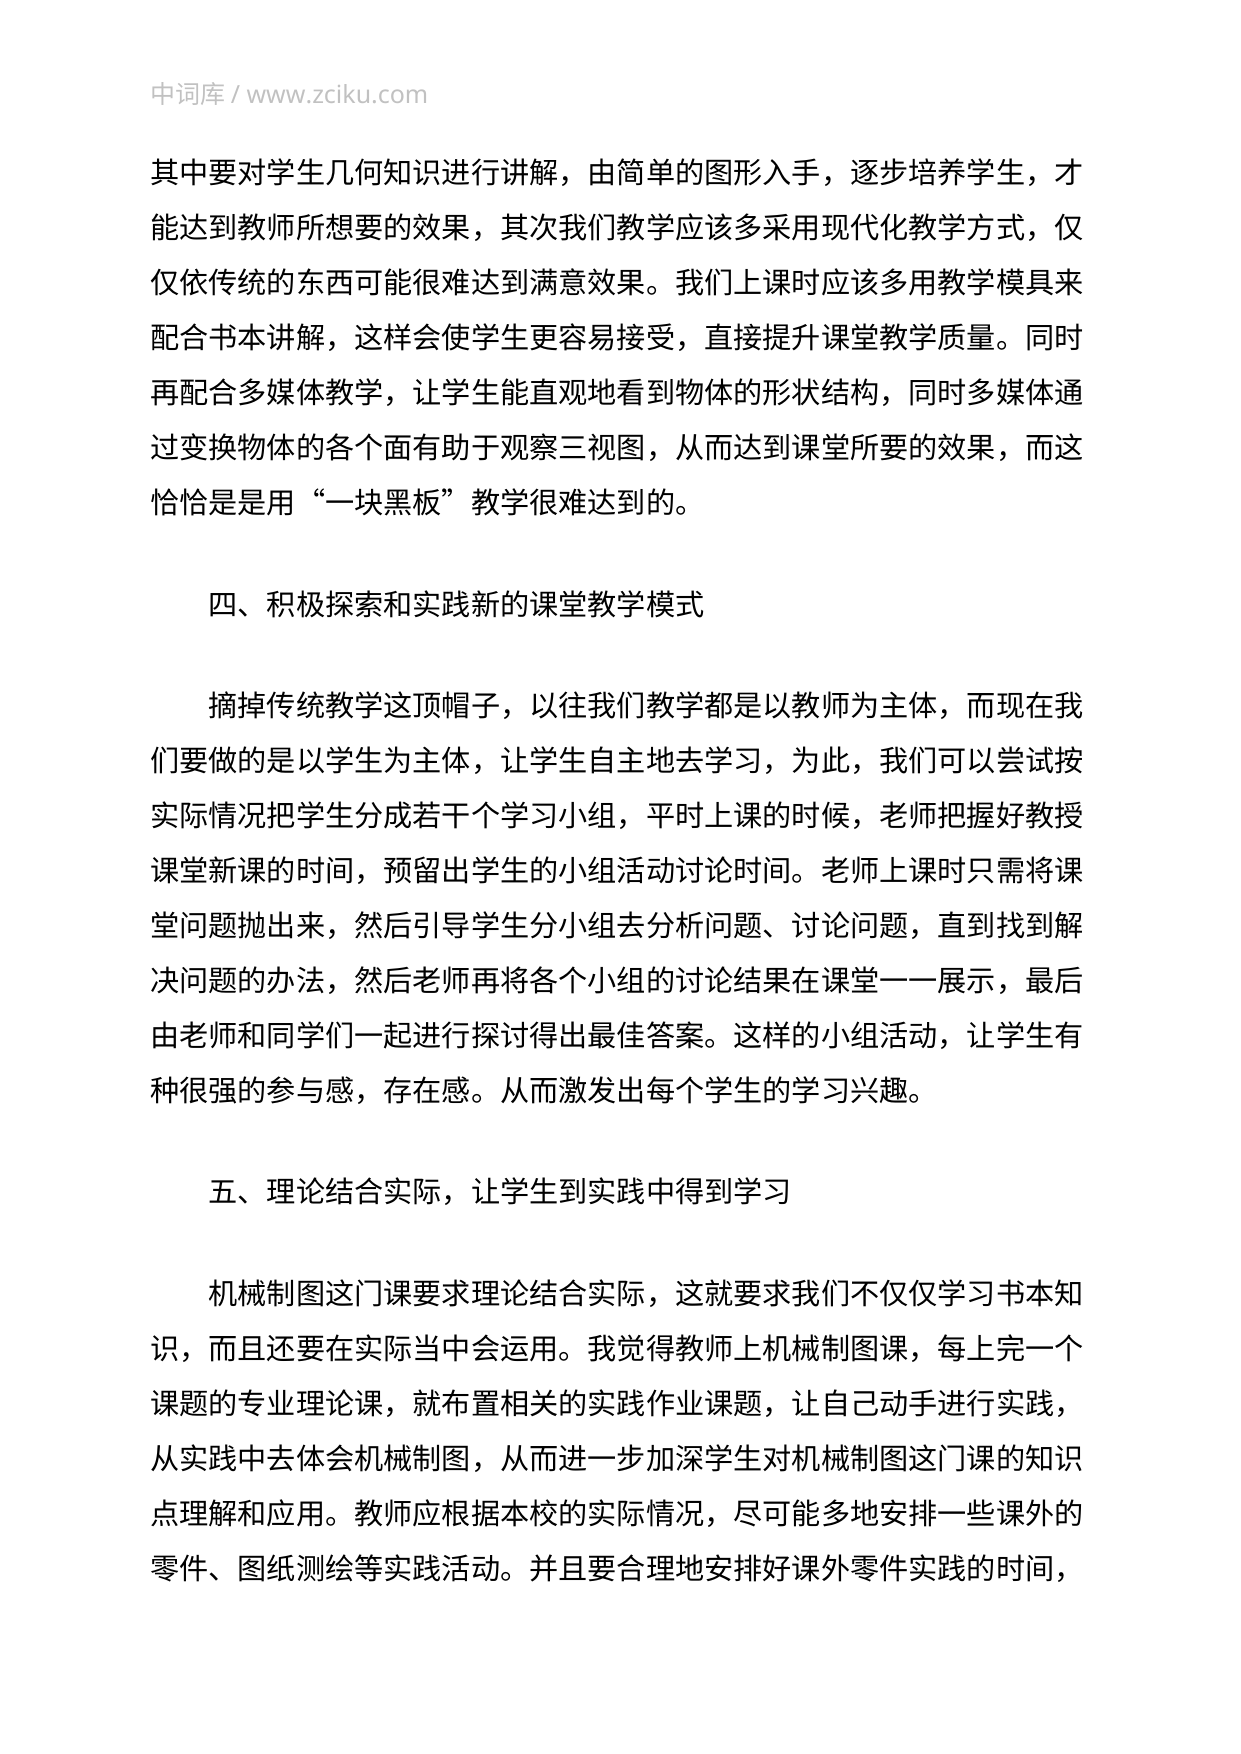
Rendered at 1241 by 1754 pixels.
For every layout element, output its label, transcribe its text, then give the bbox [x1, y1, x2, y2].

text 摘掉传统教学这顶帽子，以往我们教学都是以教师为主体，而现在我们要做的是以学生为主体，让学生自主地去学习，为此，我们可以尝试按实际情况把学生分成若干个学习小组，平时上课的时候，老师把握好教授课堂新课的时间，预留出学生的小组活动讨论时间。老师上课时只需将课堂问题抛出来，然后引导学生分小组去分析问题、讨论问题，直到找到解决问题的办法，然后老师再将各个小组的讨论结果在课堂一一展示，最后由老师和同学们一起进行探讨得出最佳答案。这样的小组活动，让学生有种很强的参与感，存在感。从而激发出每个学生的学习兴趣。 [150, 683, 1090, 1109]
text 四、积极探索和实践新的课堂教学模式 [150, 581, 1090, 623]
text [150, 1271, 1090, 1587]
text 五、理论结合实际，让学生到实践中得到学习 [150, 1169, 1090, 1211]
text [150, 150, 1090, 522]
